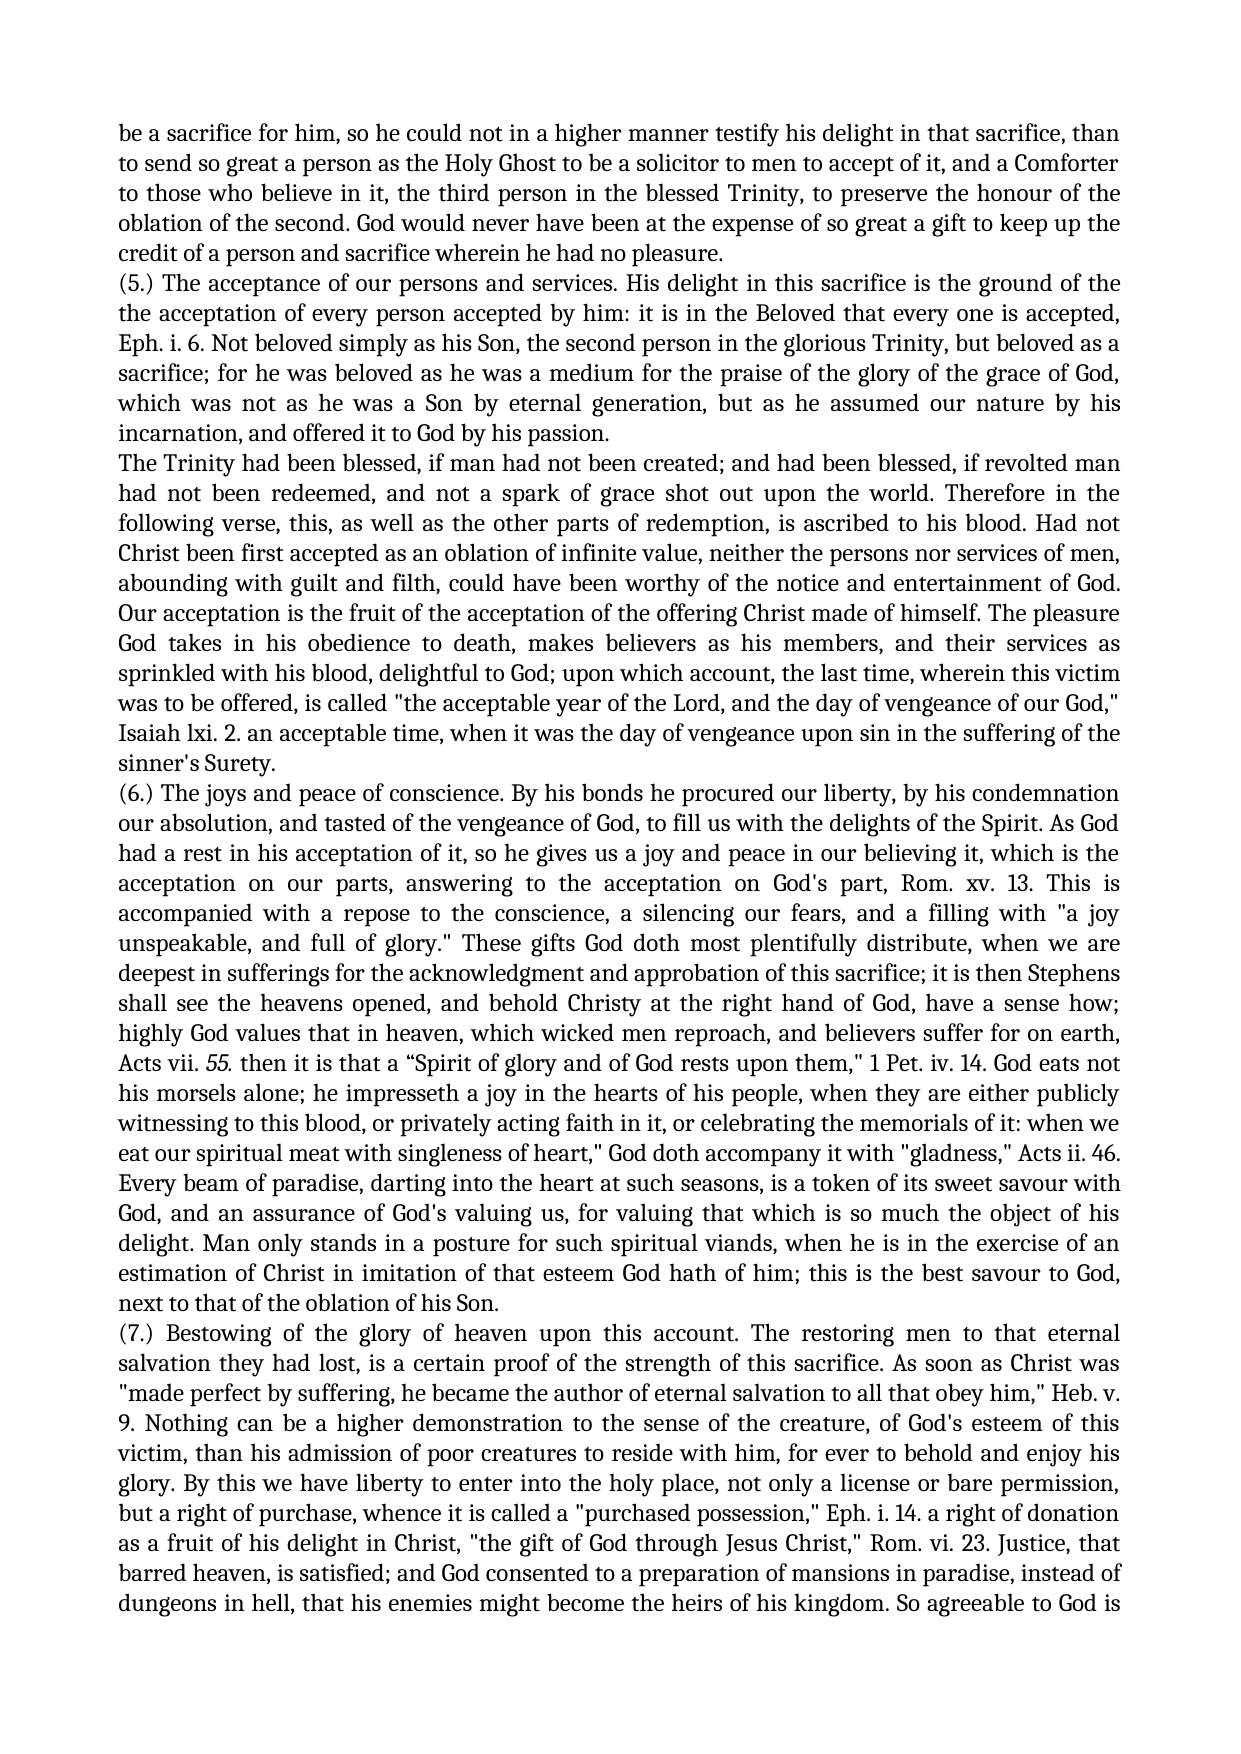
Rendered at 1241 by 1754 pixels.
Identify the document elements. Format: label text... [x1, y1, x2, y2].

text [118, 118, 1122, 268]
text (5.) The acceptance of our persons and services. His delight in this sacrifice is the ground of the the acceptation of every person accepted by him: it is in the Beloved that every one is accepted, Eph. i. 6. Not beloved simply as his Son, the second person in the glorious Trinity, but beloved as a sacrifice; for he was beloved as he was a medium for the praise of the glory of the grace of God, which was not as he was a Son by eternal generation, but as he assumed our nature by his incarnation, and offered it to God by his passion. [118, 268, 1122, 448]
text The Trinity had been blessed, if man had not been created; and had been blessed, if revolted man had not been redeemed, and not a spark of grace shot out upon the world. Therefore in the following verse, this, as well as the other parts of redemption, is ascribed to his blood. Had not Christ been first accepted as an oblation of infinite value, neither the persons nor services of men, abounding with guilt and filth, could have been worthy of the notice and entertainment of God. Our acceptation is the fruit of the acceptation of the offering Christ made of himself. The pleasure God takes in his obedience to death, makes believers as his members, and their services as sprinkled with his blood, delightful to God; upon which account, the last time, wherein this victim was to be offered, is called "the acceptable year of the Lord, and the day of vengeance of our God," Isaiah lxi. 2. an acceptable time, when it was the day of vengeance upon sin in the suffering of the sinner's Surety. [118, 448, 1122, 778]
text (6.) The joys and peace of conscience. By his bonds he procured our liberty, by his condemnation our absolution, and tasted of the vengeance of God, to fill us with the delights of the Spirit. As God had a rest in his acceptation of it, so he gives us a joy and peace in our believing it, which is the acceptation on our parts, answering to the acceptation on God's part, Rom. xv. 13. This is accompanied with a repose to the conscience, a silencing our fears, and a filling with "a joy unspeakable, and full of glory." These gifts God doth most plentifully distribute, when we are deepest in sufferings for the acknowledgment and approbation of this sacrifice; it is then Stephens shall see the heavens opened, and behold Christy at the right hand of God, have a sense how; highly God values that in heaven, which wicked men reproach, and believers suffer for on earth, Acts vii. 55. then it is that a “Spirit of glory and of God rests upon them," 1 Pet. iv. 14. God eats not his morsels alone; he impresseth a joy in the hearts of his people, when they are either publicly witnessing to this blood, or privately acting faith in it, or celebrating the memorials of it: when we eat our spiritual meat with singleness of heart," God doth accompany it with "gladness," Acts ii. 46. Every beam of paradise, darting into the heart at such seasons, is a token of its sweet savour with God, and an assurance of God's valuing us, for valuing that which is so much the object of his delight. Man only stands in a posture for such spiritual viands, when he is in the exercise of an estimation of Christ in imitation of that esteem God hath of him; this is the best savour to God, next to that of the oblation of his Son. [118, 778, 1122, 1318]
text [118, 1318, 1122, 1618]
